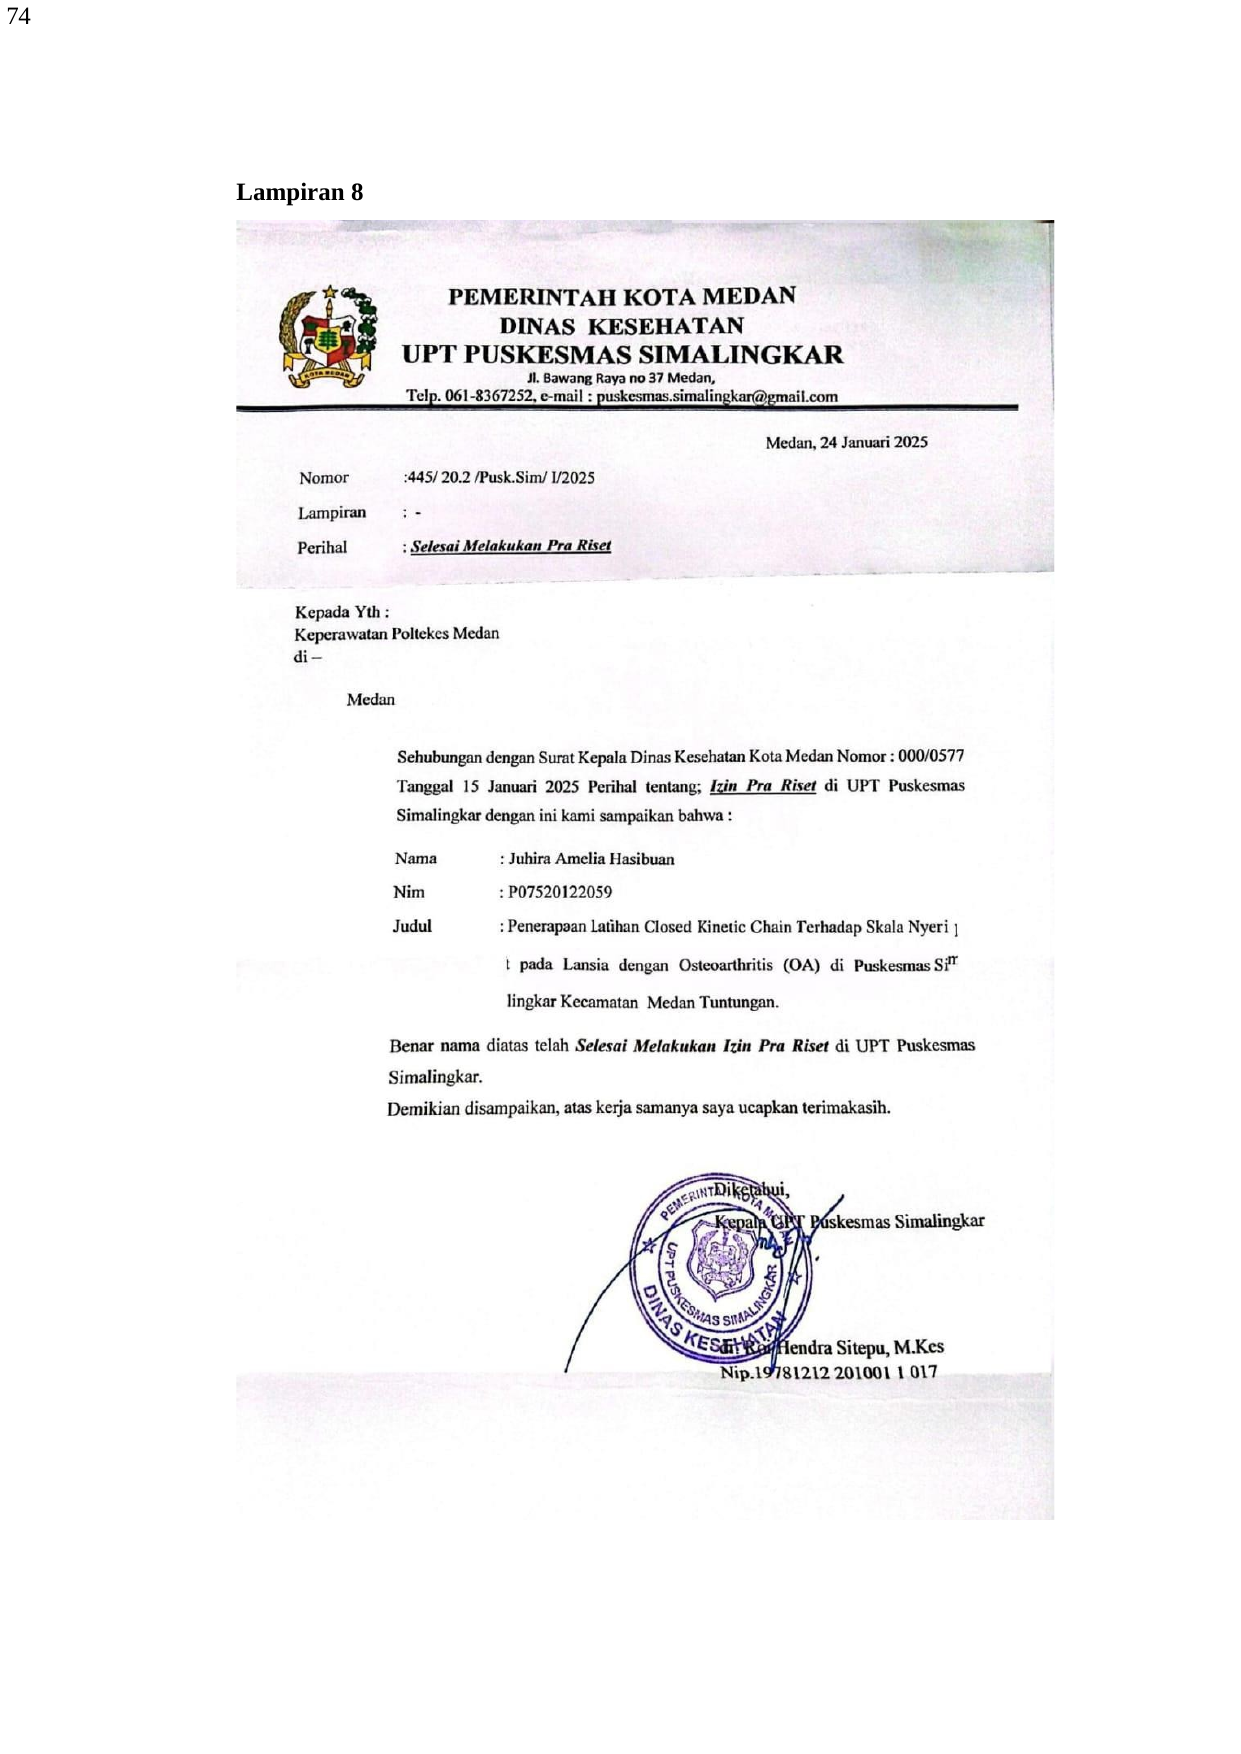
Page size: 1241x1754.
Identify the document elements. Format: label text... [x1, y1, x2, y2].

picture [236, 220, 1055, 1520]
subtitle Lampiran 8 [236, 177, 1122, 206]
